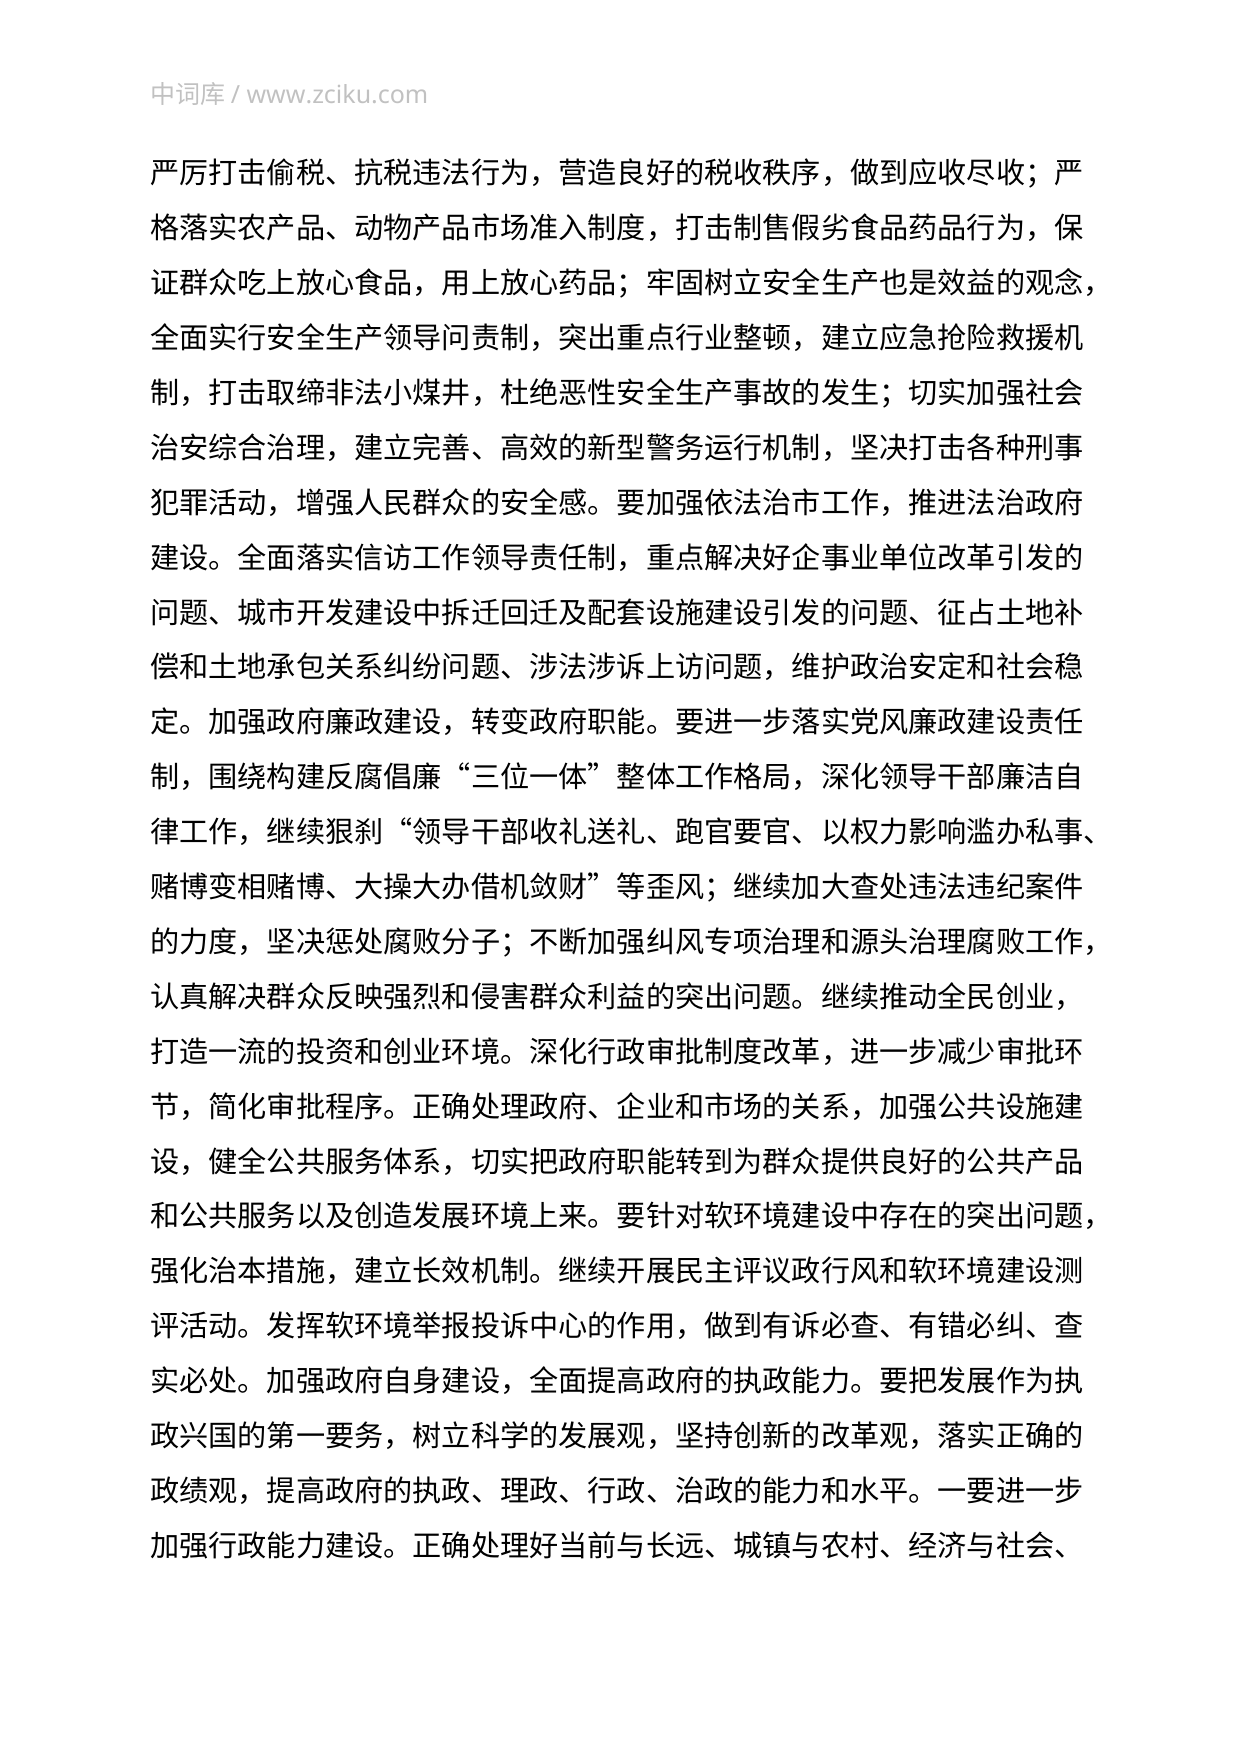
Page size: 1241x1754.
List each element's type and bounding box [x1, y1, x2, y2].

text [150, 150, 1090, 1565]
